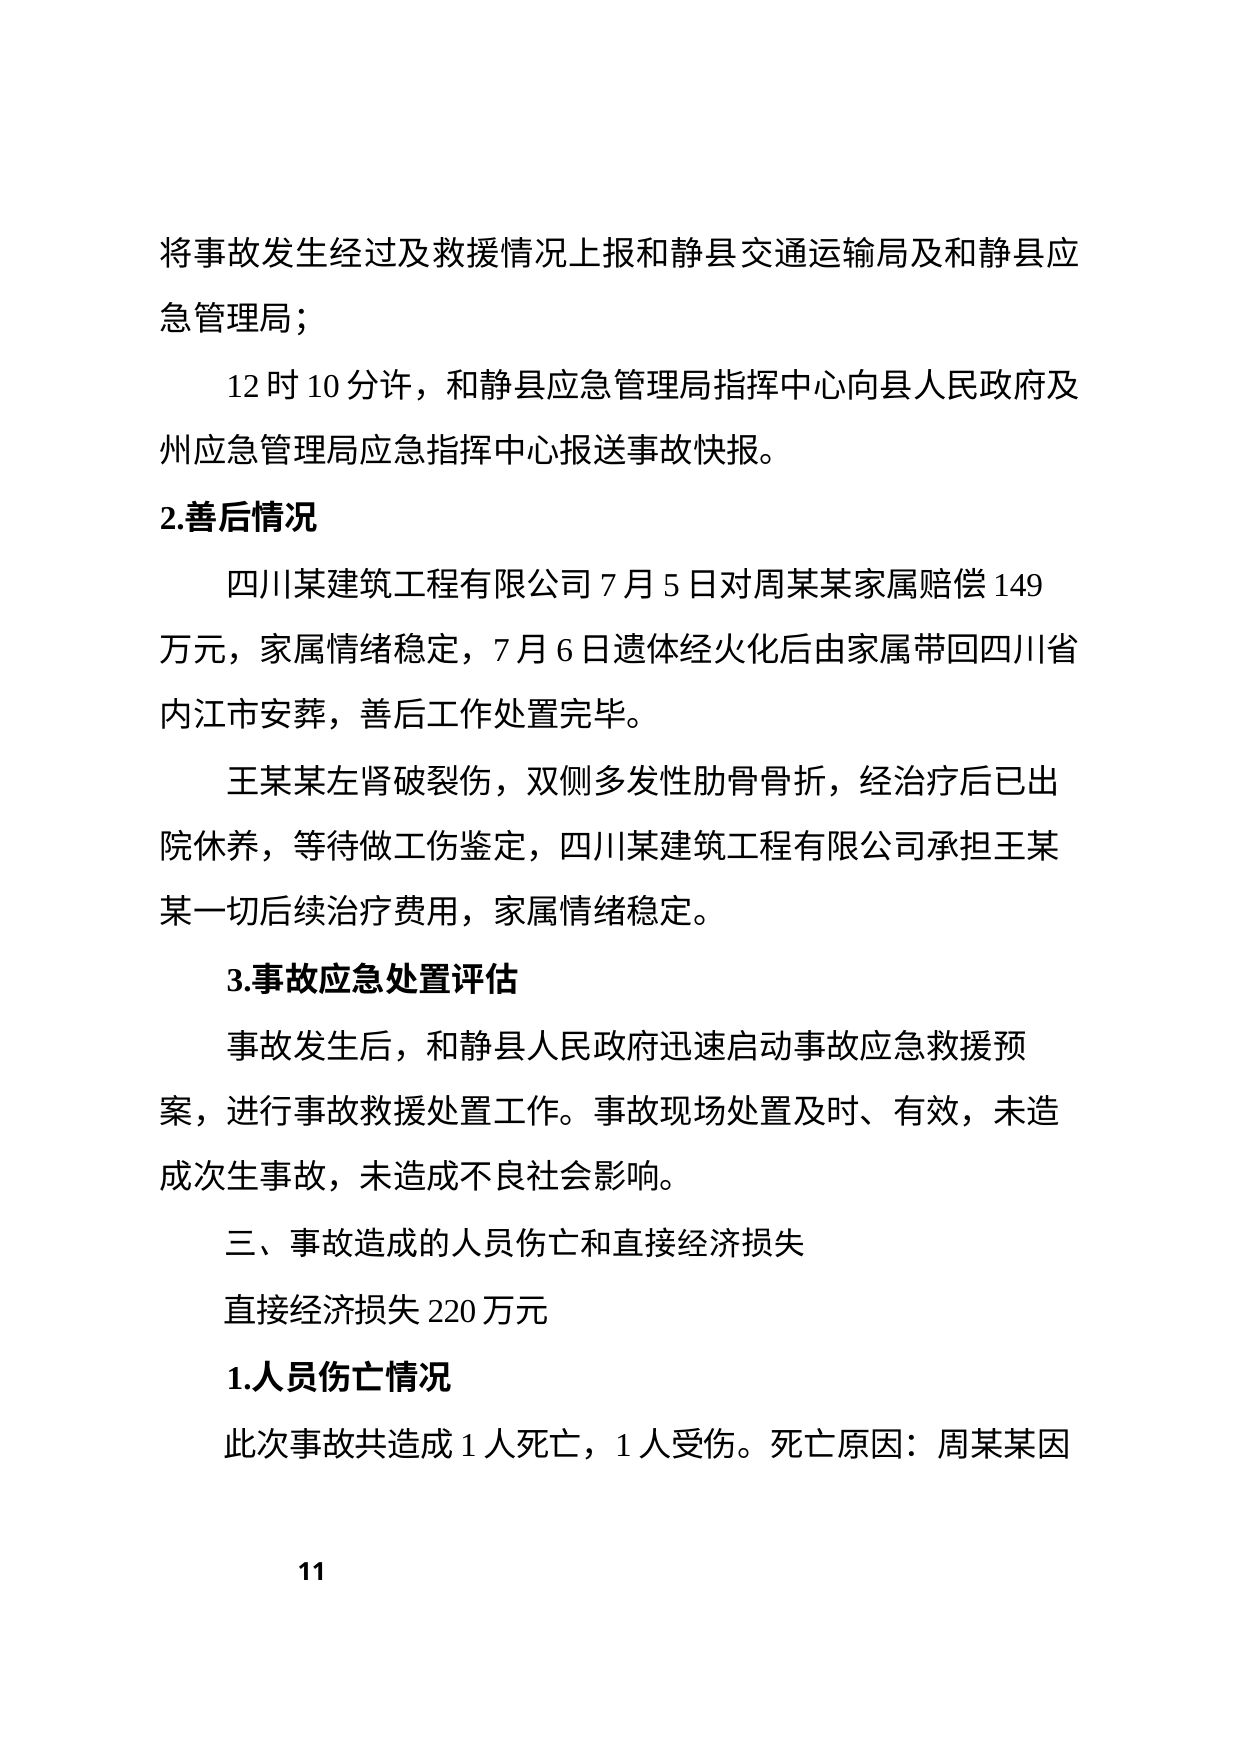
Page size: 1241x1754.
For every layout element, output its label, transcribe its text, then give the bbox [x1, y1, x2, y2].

list 3.事故应急处置评估 [151, 944, 1089, 1011]
text 12时10分许，和静县应急管理局指挥中心向县人民政府及州应急管理局应急指挥中心报送事故快报。 [151, 351, 1089, 483]
list 1.人员伤亡情况 [151, 1342, 1089, 1409]
list 事故发生后，和静县人民政府迅速启动事故应急救援预案，进行事故救援处置工作。事故现场处置及时、有效，未造成次生事故，未造成不良社会影响。 [151, 1011, 1089, 1208]
list 直接经济损失220万元 [151, 1275, 1089, 1342]
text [151, 218, 1089, 351]
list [151, 1409, 1089, 1476]
list 事故造成的人员伤亡和直接经济损失 [151, 1208, 1089, 1275]
text 王某某左肾破裂伤，双侧多发性肋骨骨折，经治疗后已出院休养，等待做工伤鉴定，四川某建筑工程有限公司承担王某某一切后续治疗费用，家属情绪稳定。 [151, 747, 1089, 944]
text 2.善后情况 [151, 483, 1089, 550]
text 四川某建筑工程有限公司7月5日对周某某家属赔偿149万元，家属情绪稳定，7月6日遗体经火化后由家属带回四川省内江市安葬，善后工作处置完毕。 [151, 550, 1089, 747]
